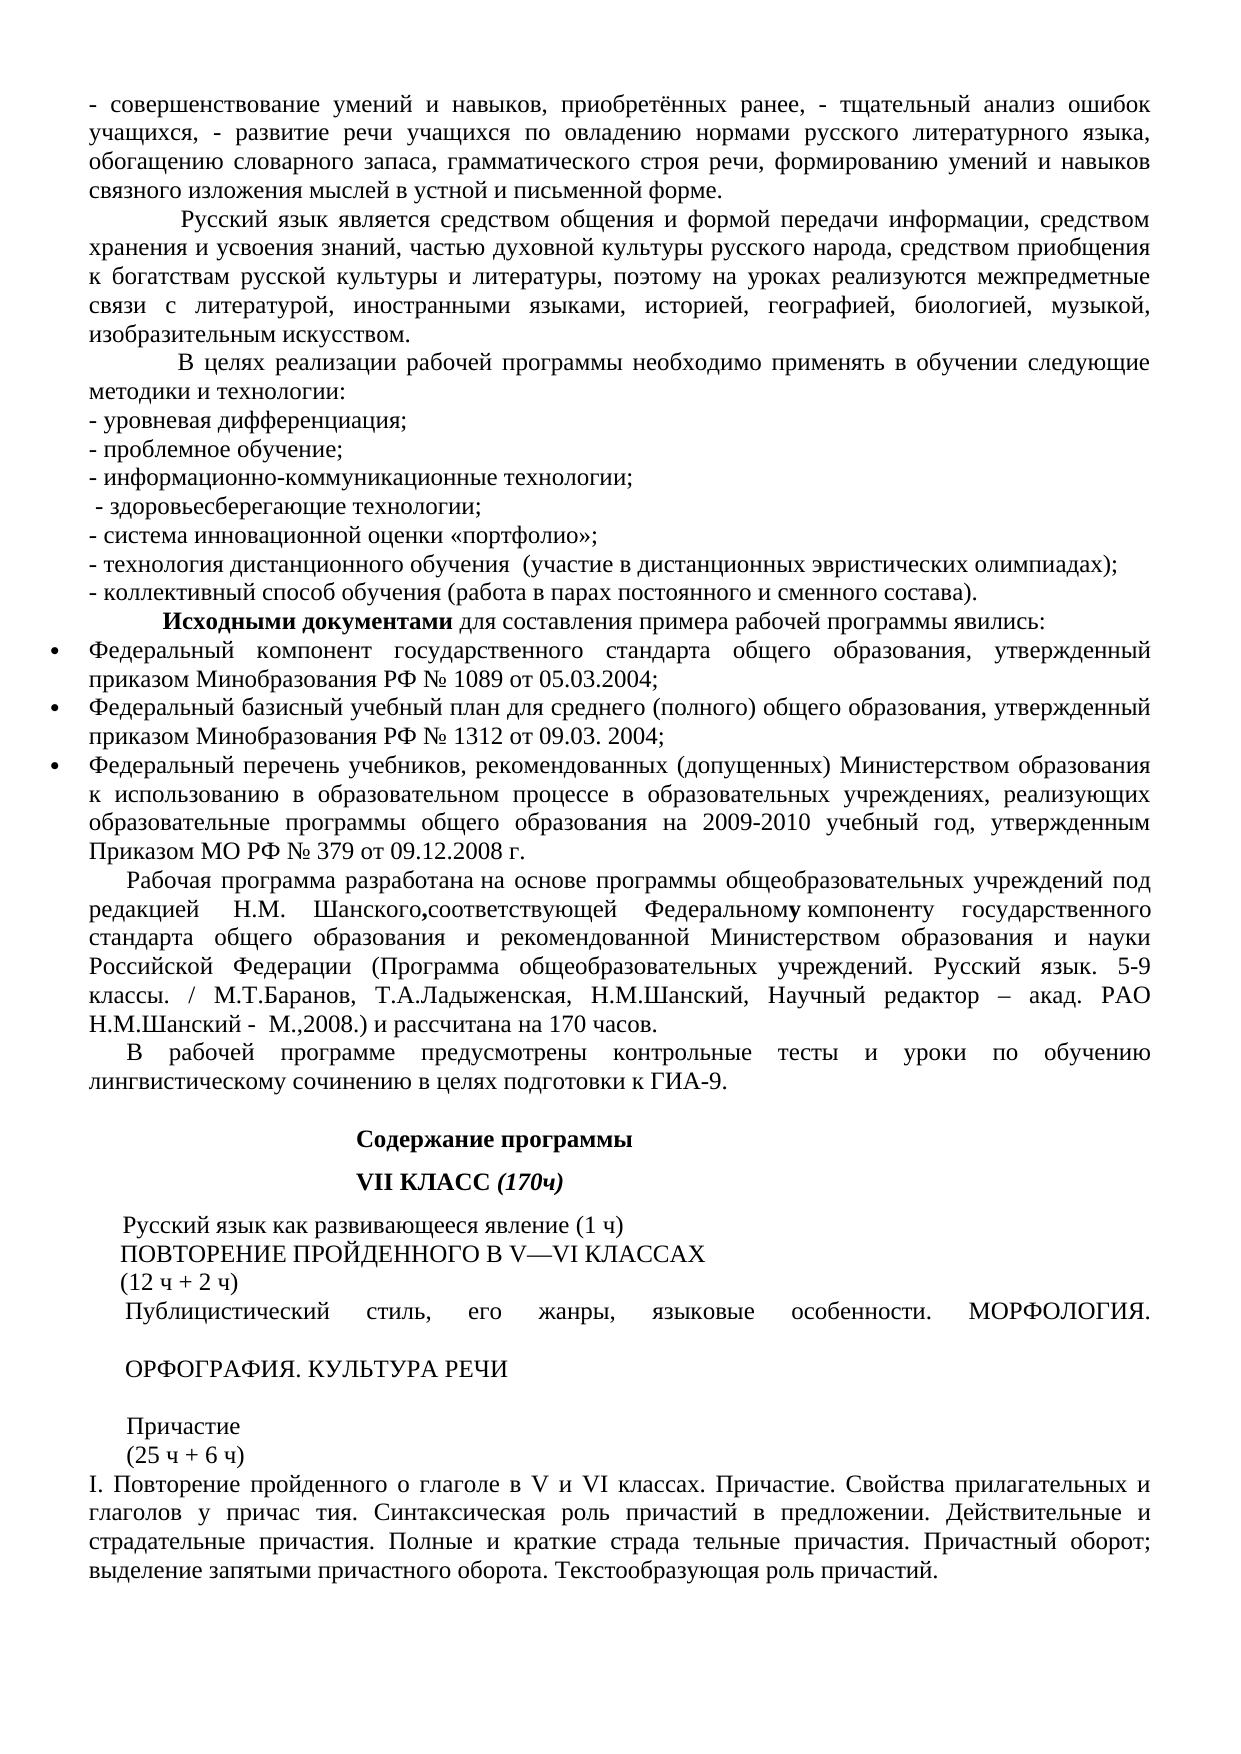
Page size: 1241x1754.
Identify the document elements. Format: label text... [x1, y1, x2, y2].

text Русский язык является средством общения и формой передачи информации, средством хранения и усвоения знаний, частью духовной культуры русского народа, средством приобщения к богатствам русской культуры и литературы, поэтому на уроках реализуются межпредметные связи с литературой, иностранными языками, историей, географией, биологией, музыкой, изобразительным искусством. [89, 204, 1152, 347]
text Причастие [89, 1411, 1152, 1440]
text - здоровьесберегающие технологии; [89, 491, 1152, 520]
text VII КЛАСС (170ч) [356, 1167, 880, 1196]
text Публицистический стиль, его жанры, языковые особенности. МОРФОЛОГИЯ. ОРФОГРАФИЯ. КУЛЬТУРА РЕЧИ [125, 1296, 1152, 1382]
text Содержание программы [356, 1124, 880, 1152]
text В целях реализации рабочей программы необходимо применять в обучении следующие методики и технологии: [89, 347, 1152, 405]
text Исходными документами для составления примера рабочей программы явились: [89, 606, 1152, 635]
text - технология дистанционного обучения (участие в дистанционных эвристических олимпиадах); [89, 549, 1152, 577]
text - система инновационной оценки «портфолио»; [89, 520, 1152, 549]
text - информационно-коммуникационные технологии; [89, 462, 1152, 491]
text (12 ч + 2 ч) [89, 1267, 1152, 1296]
text В рабочей программе предусмотрены контрольные тесты и уроки по обучению лингвистическому сочинению в целях подготовки к ГИА-9. [89, 1037, 1152, 1095]
text I. Повторение пройденного о глаголе в V и VI классах. Причастие. Свойства прилагательных и глаголов у причас тия. Синтаксическая роль причастий в предложении. Действительные и страдательные причастия. Полные и краткие страда тельные причастия. Причастный оборот; выделение запятыми причастного оборота. Текстообразующая роль причастий. [89, 1469, 1152, 1584]
text - уровневая дифференциация; [89, 405, 1152, 434]
list Федеральный компонент государственного стандарта общего образования, утвержденный приказом Минобразования РФ № 1089 от 05.03.2004; [51, 635, 1152, 692]
text ПОВТОРЕНИЕ ПРОЙДЕННОГО В V—VI КЛАССАХ [89, 1239, 1152, 1267]
list Федеральный базисный учебный план для среднего (полного) общего образования, утвержденный приказом Минобразования РФ № 1312 от 09.03. 2004; [51, 692, 1152, 750]
text Русский язык как развивающееся явление (1 ч) [122, 1210, 1152, 1239]
text (25 ч + 6 ч) [89, 1440, 1152, 1469]
text - совершенствование умений и навыков, приобретённых ранее, - тщательный анализ ошибок учащихся, - развитие речи учащихся по овладению нормами русского литературного языка, обогащению словарного запаса, грамматического строя речи, формированию умений и навыков связного изложения мыслей в устной и письменной форме. [89, 89, 1152, 204]
text - проблемное обучение; [89, 434, 1152, 462]
text Рабочая программа разработана на основе программы общеобразовательных учреждений под редакцией Н.М. Шанского,соответствующей Федеральному компоненту государственного стандарта общего образования и рекомендованной Министерством образования и науки Российской Федерации (Программа общеобразовательных учреждений. Русский язык. 5-9 классы. / М.Т.Баранов, Т.А.Ладыженская, Н.М.Шанский, Научный редактор – акад. РАО Н.М.Шанский - М.,2008.) и рассчитана на 170 часов. [89, 865, 1152, 1037]
text - коллективный способ обучения (работа в парах постоянного и сменного состава). [89, 577, 1152, 606]
list Федеральный перечень учебников, рекомендованных (допущенных) Министерством образования к использованию в образовательном процессе в образовательных учреждениях, реализующих образовательные программы общего образования на 2009-2010 учебный год, утвержденным Приказом МО РФ № 379 от 09.12.2008 г. [51, 750, 1152, 865]
